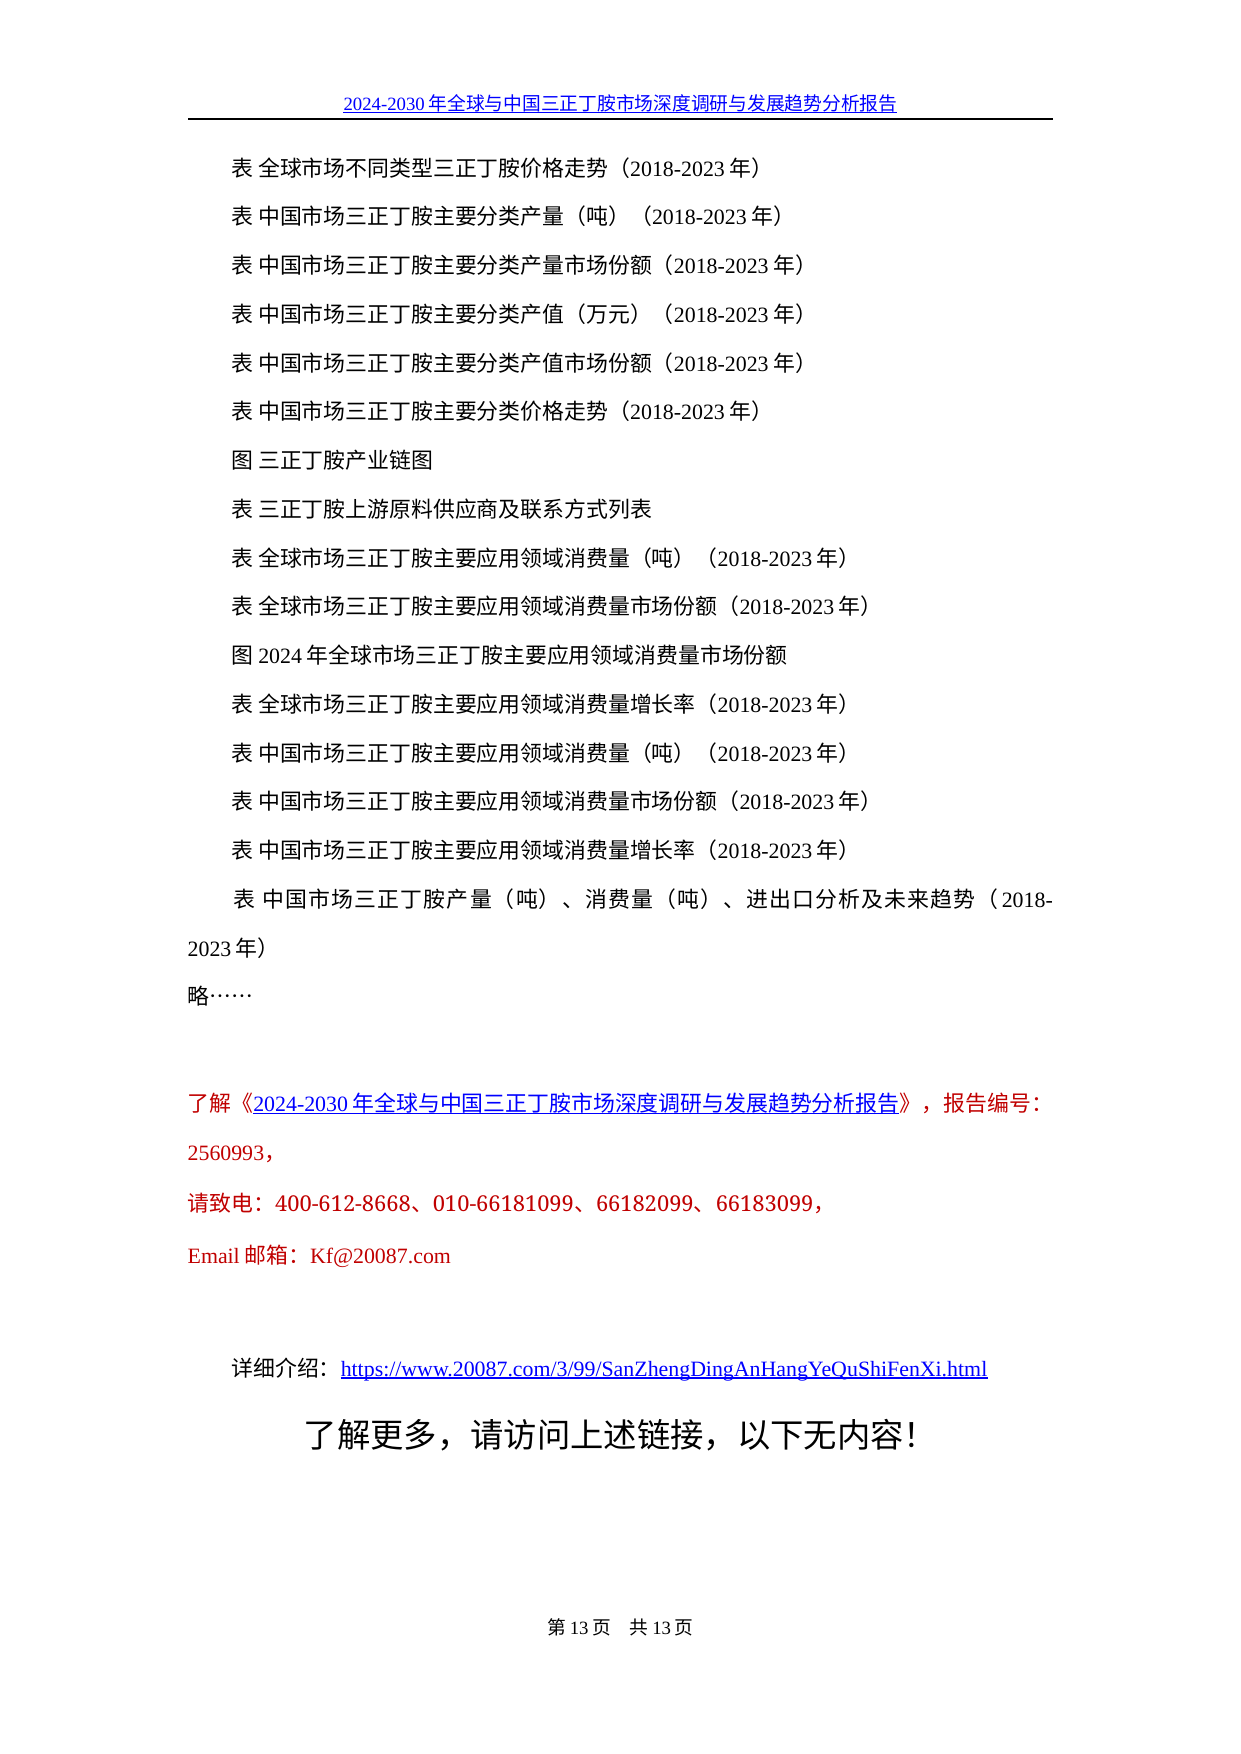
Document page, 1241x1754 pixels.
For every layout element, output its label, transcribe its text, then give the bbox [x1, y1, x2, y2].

text 了解《2024-2030年全球与中国三正丁胺市场深度调研与发展趋势分析报告》，报告编号：2560993， [187, 1085, 1053, 1167]
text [187, 150, 1053, 1011]
title 了解更多，请访问上述链接，以下无内容！ [187, 1400, 1053, 1465]
text 请致电：400-612-8668、010-66181099、66182099、66183099， [187, 1186, 1053, 1218]
text 详细介绍：https://www.20087.com/3/99/SanZhengDingAnHangYeQuShiFenXi.html [187, 1350, 1053, 1383]
text Email邮箱：Kf@20087.com [187, 1237, 1053, 1270]
